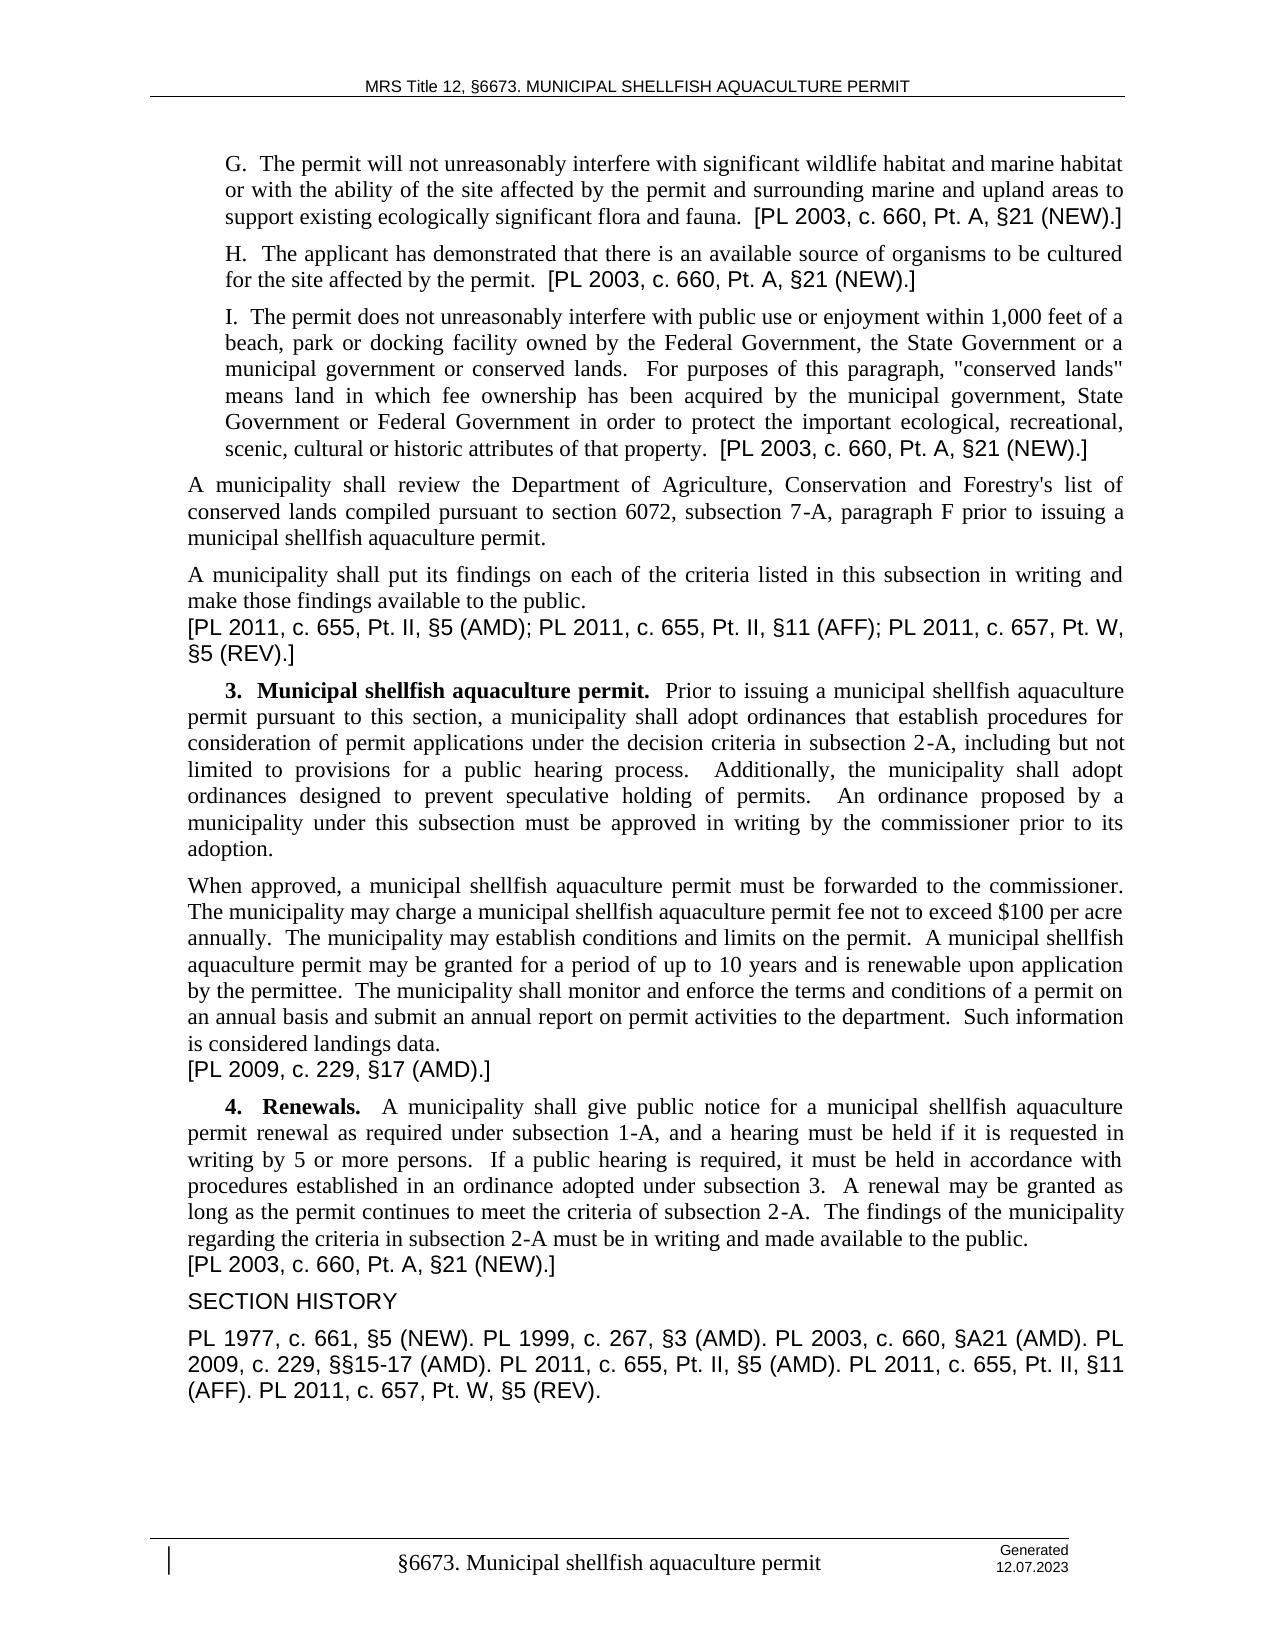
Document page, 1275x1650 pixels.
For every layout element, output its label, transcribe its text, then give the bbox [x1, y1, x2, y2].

text SECTION HISTORY [187, 1288, 1125, 1314]
text 3. Municipal shellfish aquaculture permit. Prior to issuing a municipal shellfish aquaculture permit pursuant to this section, a municipality shall adopt ordinances that establish procedures for consideration of permit applications under the decision criteria in subsection 2‑A, including but not limited to provisions for a public hearing process. Additionally, the municipality shall adopt ordinances designed to prevent speculative holding of permits. An ordinance proposed by a municipality under this subsection must be approved in writing by the commissioner prior to its adoption. [187, 677, 1125, 861]
text A municipality shall put its findings on each of the criteria listed in this subsection in writing and make those findings available to the public. [187, 561, 1125, 614]
text H. The applicant has demonstrated that there is an available source of organisms to be cultured for the site affected by the permit. [PL 2003, c. 660, Pt. A, §21 (NEW).] [225, 239, 1125, 292]
text When approved, a municipal shellfish aquaculture permit must be forwarded to the commissioner. The municipality may charge a municipal shellfish aquaculture permit fee not to exceed $100 per acre annually. The municipality may establish conditions and limits on the permit. A municipal shellfish aquaculture permit may be granted for a period of up to 10 years and is renewable upon application by the permittee. The municipality shall monitor and enforce the terms and conditions of a permit on an annual basis and submit an annual report on permit activities to the department. Such information is considered landings data. [187, 872, 1125, 1056]
text [PL 2009, c. 229, §17 (AMD).] [187, 1056, 1125, 1082]
text A municipality shall review the Department of Agriculture, Conservation and Forestry's list of conserved lands compiled pursuant to section 6072, subsection 7‑A, paragraph F prior to issuing a municipal shellfish aquaculture permit. [187, 471, 1125, 551]
text PL 1977, c. 661, §5 (NEW). PL 1999, c. 267, §3 (AMD). PL 2003, c. 660, §A21 (AMD). PL 2009, c. 229, §§15-17 (AMD). PL 2011, c. 655, Pt. II, §5 (AMD). PL 2011, c. 655, Pt. II, §11 (AFF). PL 2011, c. 657, Pt. W, §5 (REV). [187, 1324, 1125, 1404]
text G. The permit will not unreasonably interfere with significant wildlife habitat and marine habitat or with the ability of the site affected by the permit and surrounding marine and upland areas to support existing ecologically significant flora and fauna. [PL 2003, c. 660, Pt. A, §21 (NEW).] [225, 150, 1125, 229]
text I. The permit does not unreasonably interfere with public use or enjoyment within 1,000 feet of a beach, park or docking facility owned by the Federal Government, the State Government or a municipal government or conserved lands. For purposes of this paragraph, "conserved lands" means land in which fee ownership has been acquired by the municipal government, State Government or Federal Government in order to protect the important ecological, recreational, scenic, cultural or historic attributes of that property. [PL 2003, c. 660, Pt. A, §21 (NEW).] [225, 303, 1125, 461]
text 4. Renewals. A municipality shall give public notice for a municipal shellfish aquaculture permit renewal as required under subsection 1‑A, and a hearing must be held if it is requested in writing by 5 or more persons. If a public hearing is required, it must be held in accordance with procedures established in an ordinance adopted under subsection 3. A renewal may be granted as long as the permit continues to meet the criteria of subsection 2‑A. The findings of the municipality regarding the criteria in subsection 2‑A must be in writing and made available to the public. [187, 1093, 1125, 1251]
text [PL 2011, c. 655, Pt. II, §5 (AMD); PL 2011, c. 655, Pt. II, §11 (AFF); PL 2011, c. 657, Pt. W, §5 (REV).] [187, 614, 1125, 666]
text [PL 2003, c. 660, Pt. A, §21 (NEW).] [187, 1251, 1125, 1277]
